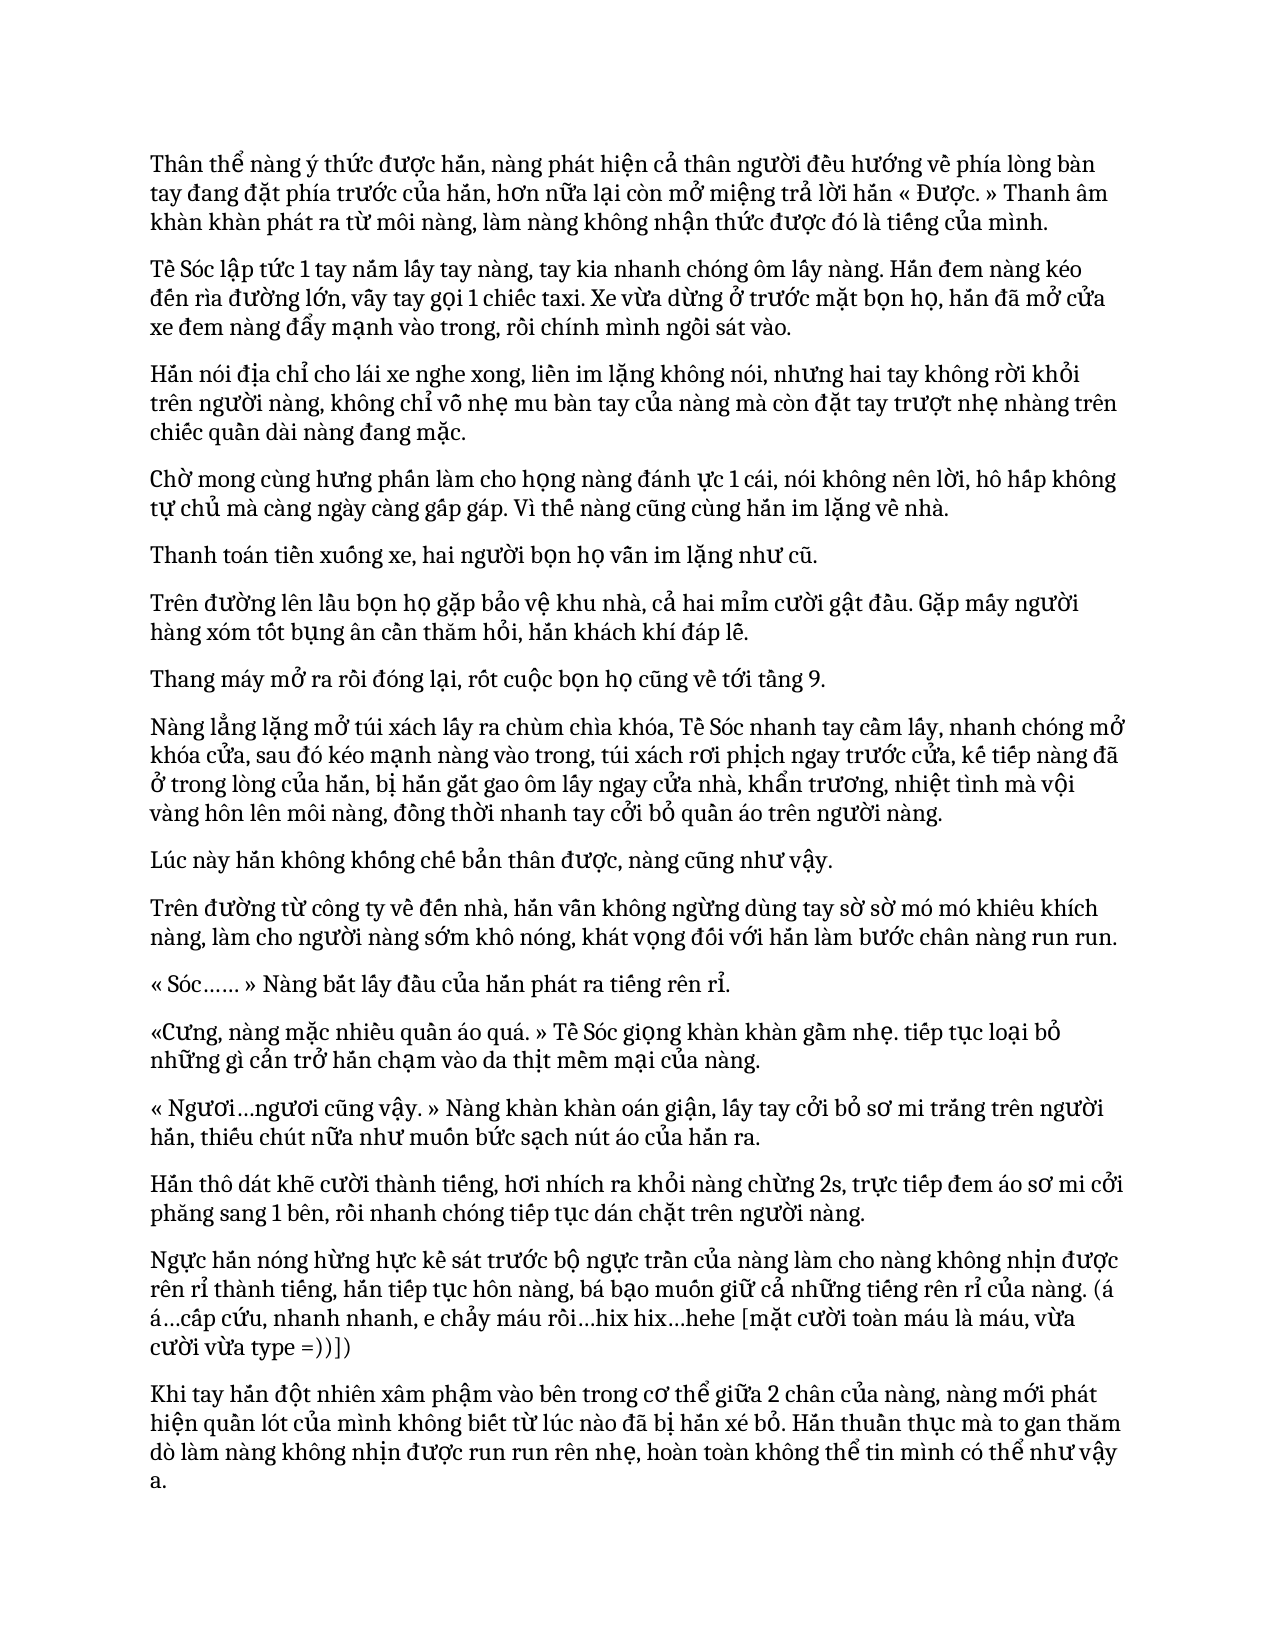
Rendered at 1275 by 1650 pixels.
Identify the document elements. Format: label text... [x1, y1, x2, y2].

text Trên đường từ công ty về đến nhà, hắn vẫn không ngừng dùng tay sờ sờ mó mó khiêu khích nàng, làm cho người nàng sớm khô nóng, khát vọng đối với hắn làm bước chân nàng run run. [150, 894, 1125, 951]
text «Cưng, nàng mặc nhiều quần áo quá. » Tề Sóc giọng khàn khàn gầm nhẹ. tiếp tục loại bỏ những gì cản trở hắn chạm vào da thịt mềm mại của nàng. [150, 1017, 1125, 1075]
text « Ngươi…ngươi cũng vậy. » Nàng khàn khàn oán giận, lấy tay cởi bỏ sơ mi trắng trên người hắn, thiếu chút nữa như muốn bức sạch nút áo của hắn ra. [150, 1094, 1125, 1151]
text Chờ mong cùng hưng phấn làm cho họng nàng đánh ực 1 cái, nói không nên lời, hô hấp không tự chủ mà càng ngày càng gấp gáp. Vì thế nàng cũng cùng hắn im lặng về nhà. [150, 465, 1125, 522]
text Trên đường lên lầu bọn họ gặp bảo vệ khu nhà, cả hai mỉm cười gật đầu. Gặp mấy người hàng xóm tốt bụng ân cần thăm hỏi, hắn khách khí đáp lễ. [150, 589, 1125, 646]
text Hắn thô dát khẽ cười thành tiếng, hơi nhích ra khỏi nàng chừng 2s, trực tiếp đem áo sơ mi cởi phăng sang 1 bên, rồi nhanh chóng tiếp tục dán chặt trên người nàng. [150, 1170, 1125, 1227]
text Thang máy mở ra rồi đóng lại, rốt cuộc bọn họ cũng về tới tầng 9. [150, 665, 1125, 694]
text Lúc này hắn không khống chế bản thân được, nàng cũng như vậy. [150, 846, 1125, 875]
text Hắn nói địa chỉ cho lái xe nghe xong, liền im lặng không nói, nhưng hai tay không rời khỏi trên người nàng, không chỉ vỗ nhẹ mu bàn tay của nàng mà còn đặt tay trượt nhẹ nhàng trên chiếc quần dài nàng đang mặc. [150, 360, 1125, 446]
text Khi tay hắn đột nhiên xâm phậm vào bên trong cơ thể giữa 2 chân của nàng, nàng mới phát hiện quần lót của mình không biết từ lúc nào đã bị hắn xé bỏ. Hắn thuần thục mà to gan thăm dò làm nàng không nhịn được run run rên nhẹ, hoàn toàn không thể tin mình có thể như vậy a. [150, 1380, 1125, 1495]
text Tề Sóc lập tức 1 tay nắm lấy tay nàng, tay kia nhanh chóng ôm lấy nàng. Hắn đem nàng kéo đến rìa đường lớn, vẫy tay gọi 1 chiếc taxi. Xe vừa dừng ở trước mặt bọn họ, hắn đã mở cửa xe đem nàng đẩy mạnh vào trong, rồi chính mình ngồi sát vào. [150, 255, 1125, 341]
text Thanh toán tiền xuống xe, hai người bọn họ vẫn im lặng như cũ. [150, 541, 1125, 570]
text Nàng lẳng lặng mở túi xách lấy ra chùm chìa khóa, Tề Sóc nhanh tay cầm lấy, nhanh chóng mở khóa cửa, sau đó kéo mạnh nàng vào trong, túi xách rơi phịch ngay trước cửa, kế tiếp nàng đã ở trong lòng của hắn, bị hắn gắt gao ôm lấy ngay cửa nhà, khẩn trương, nhiệt tình mà vội vàng hôn lên môi nàng, đồng thời nhanh tay cởi bỏ quần áo trên người nàng. [150, 712, 1125, 827]
text Thân thể nàng ý thức được hắn, nàng phát hiện cả thân người đều hướng về phía lòng bàn tay đang đặt phía trước của hắn, hơn nữa lại còn mở miệng trả lời hắn « Được. » Thanh âm khàn khàn phát ra từ môi nàng, làm nàng không nhận thức được đó là tiếng của mình. [150, 150, 1125, 236]
text Ngực hắn nóng hừng hực kề sát trước bộ ngực trần của nàng làm cho nàng không nhịn được rên rỉ thành tiếng, hắn tiếp tục hôn nàng, bá bạo muốn giữ cả những tiếng rên rỉ của nàng. (á á…cấp cứu, nhanh nhanh, e chảy máu rồi…hix hix…hehe [mặt cười toàn máu là máu, vừa cười vừa type =))]) [150, 1246, 1125, 1361]
text « Sóc…… » Nàng bắt lấy đầu của hắn phát ra tiếng rên rỉ. [150, 970, 1125, 999]
